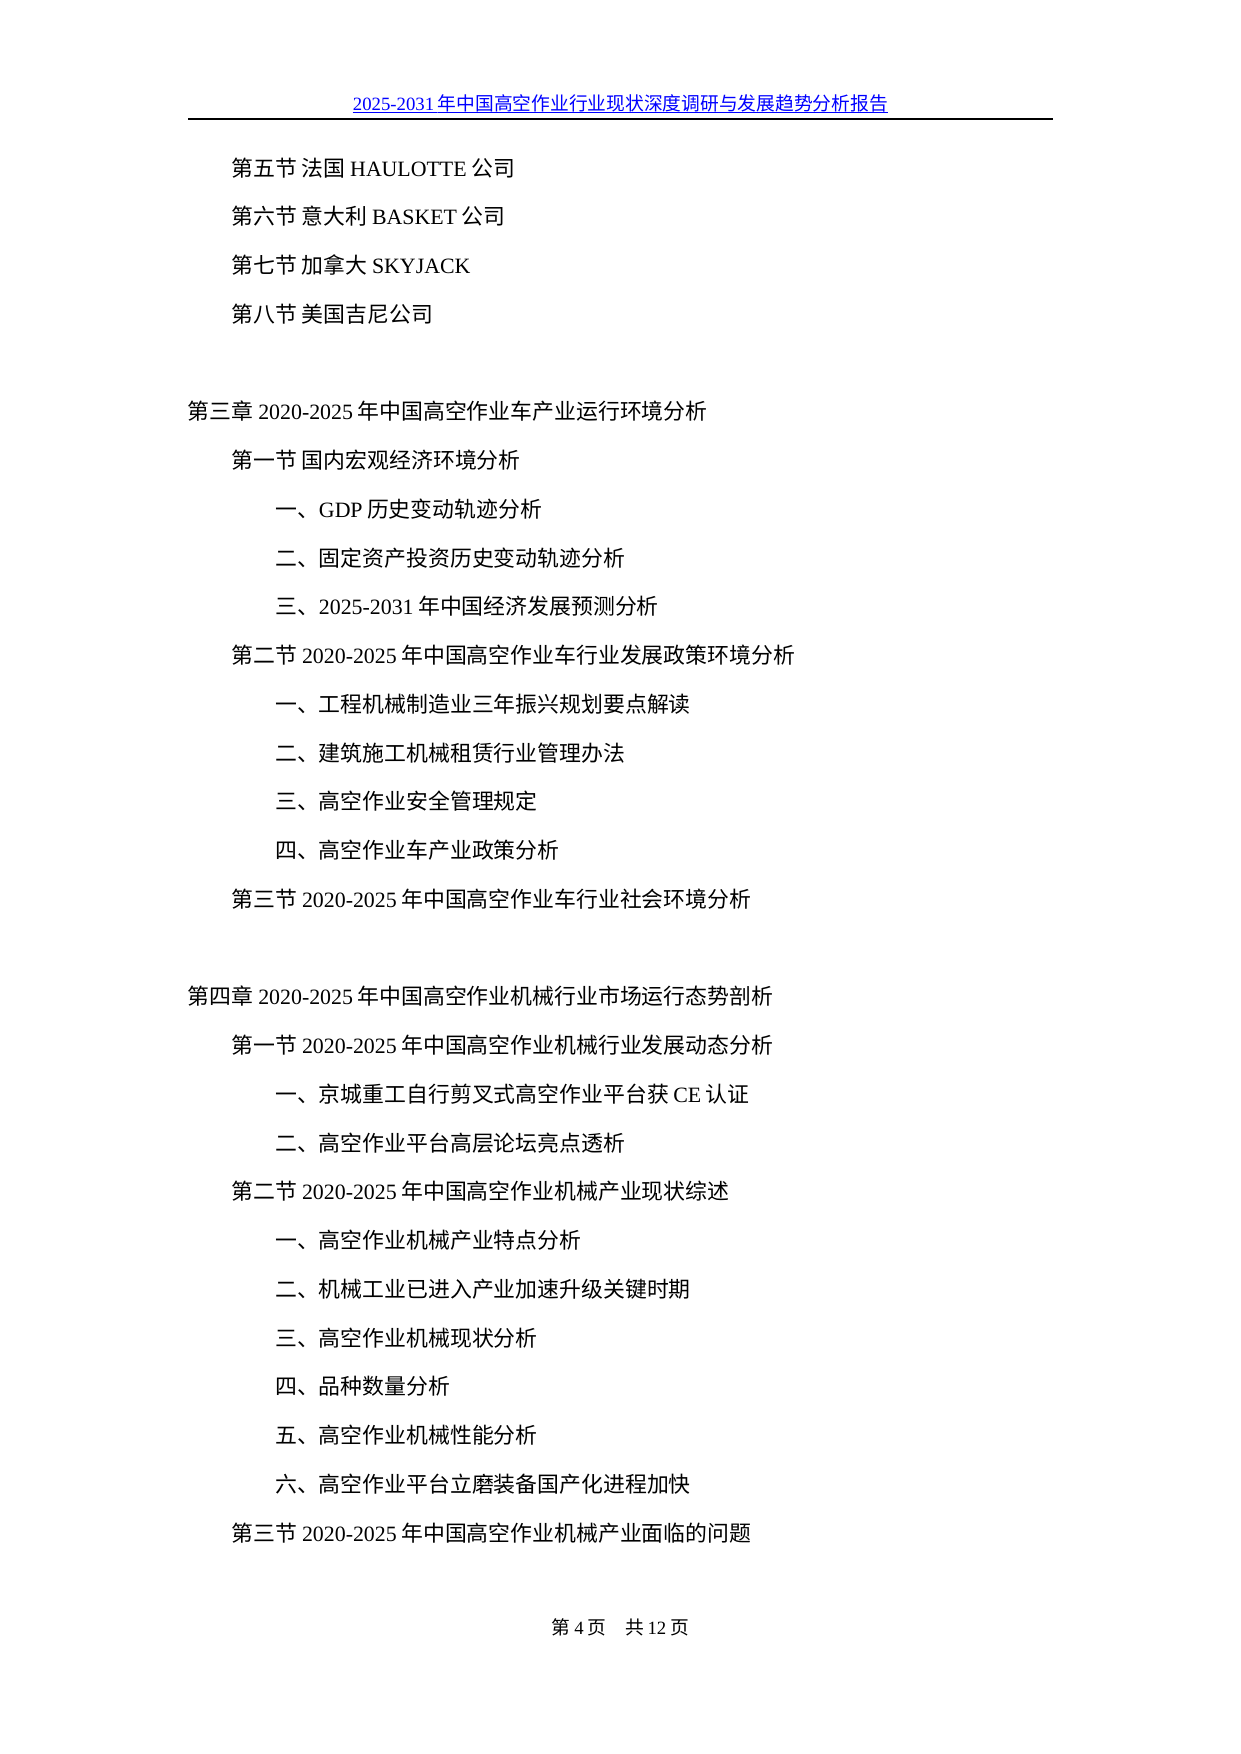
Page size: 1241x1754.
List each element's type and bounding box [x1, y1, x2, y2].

text [187, 150, 1053, 1548]
